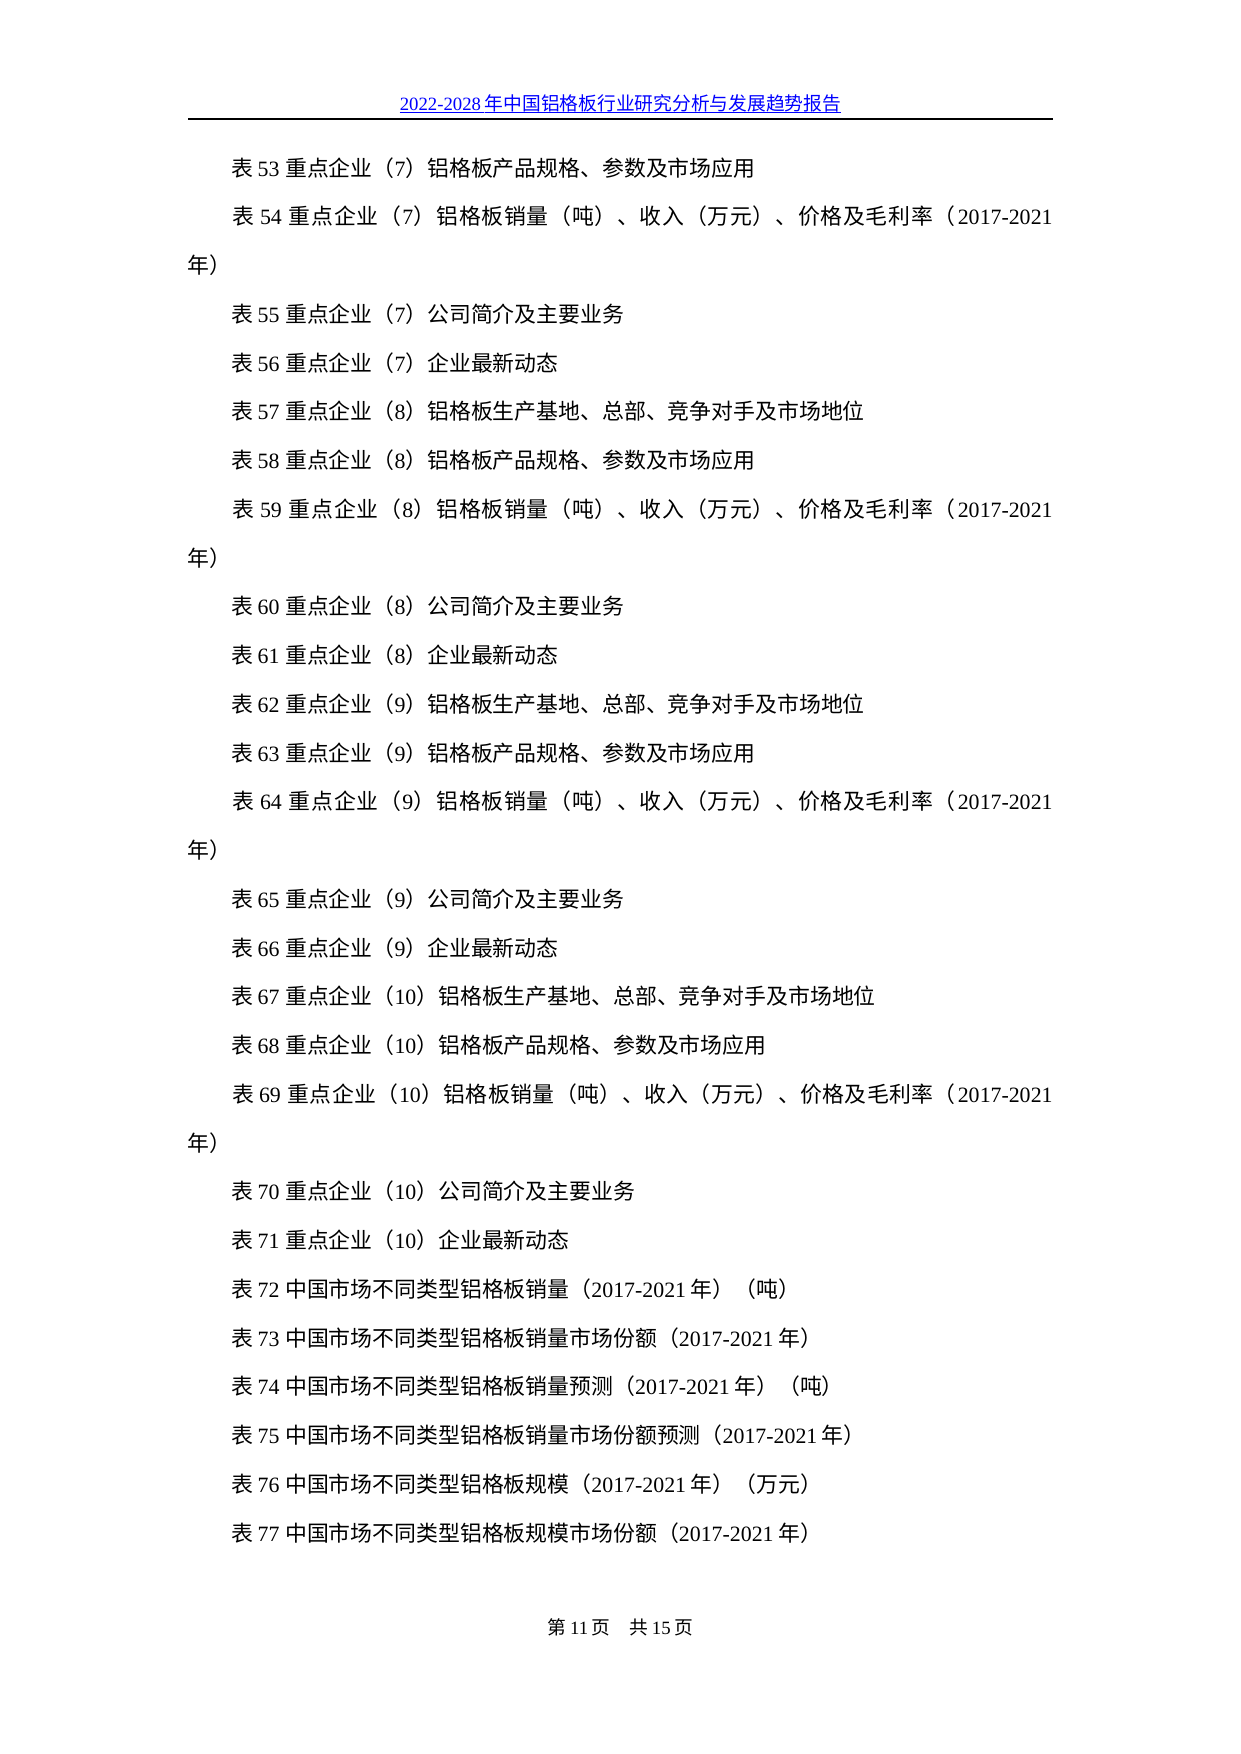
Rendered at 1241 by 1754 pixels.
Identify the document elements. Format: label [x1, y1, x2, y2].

text [187, 150, 1053, 1548]
